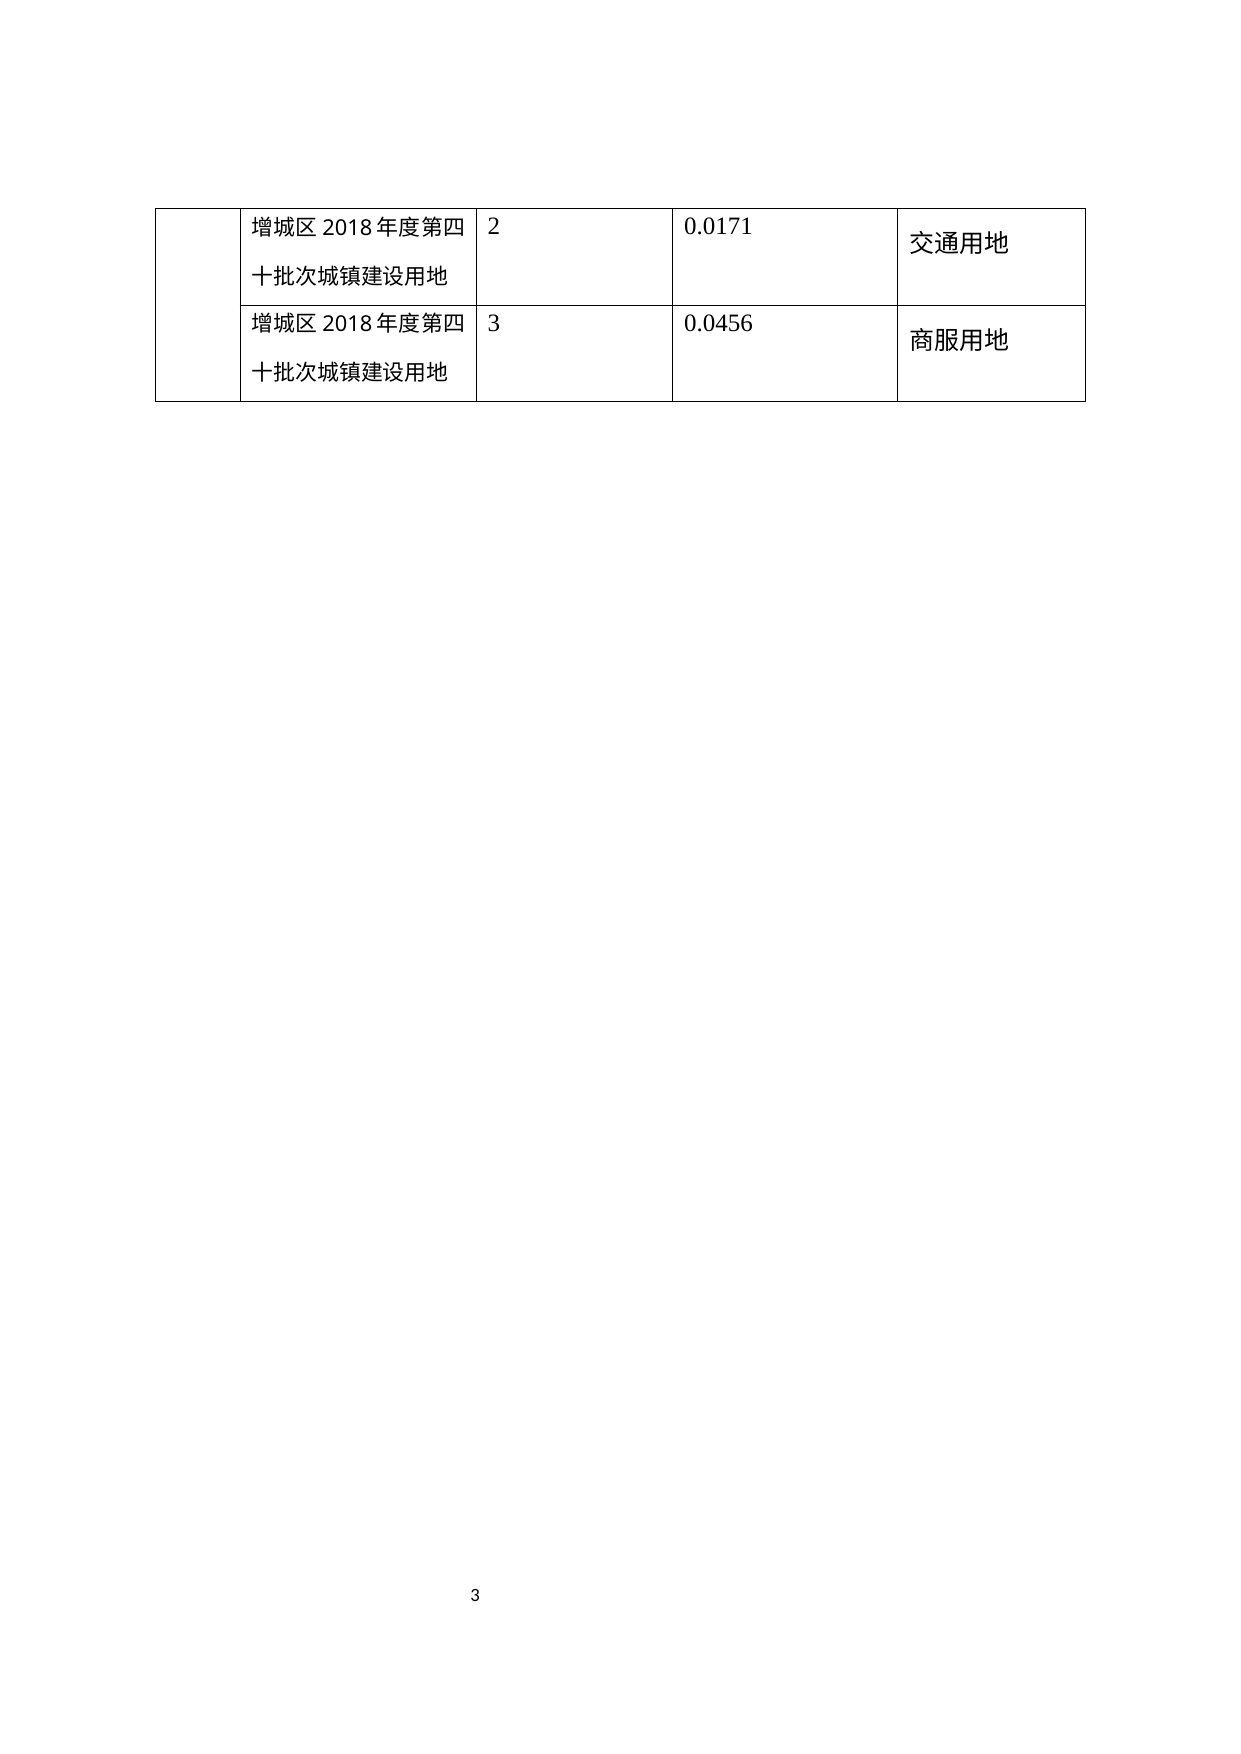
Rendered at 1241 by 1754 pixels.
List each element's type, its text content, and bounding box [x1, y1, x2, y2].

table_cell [241, 209, 476, 305]
table_cell 商服用地 [898, 306, 1085, 401]
table_cell 0.0171 [673, 209, 897, 305]
table_cell 3 [477, 306, 672, 401]
table_cell 2 [477, 209, 672, 305]
table_cell 增城区2018年度第四十批次城镇建设用地 [241, 306, 476, 401]
table_cell 交通用地 [898, 209, 1085, 305]
table_cell 0.0456 [673, 306, 897, 401]
